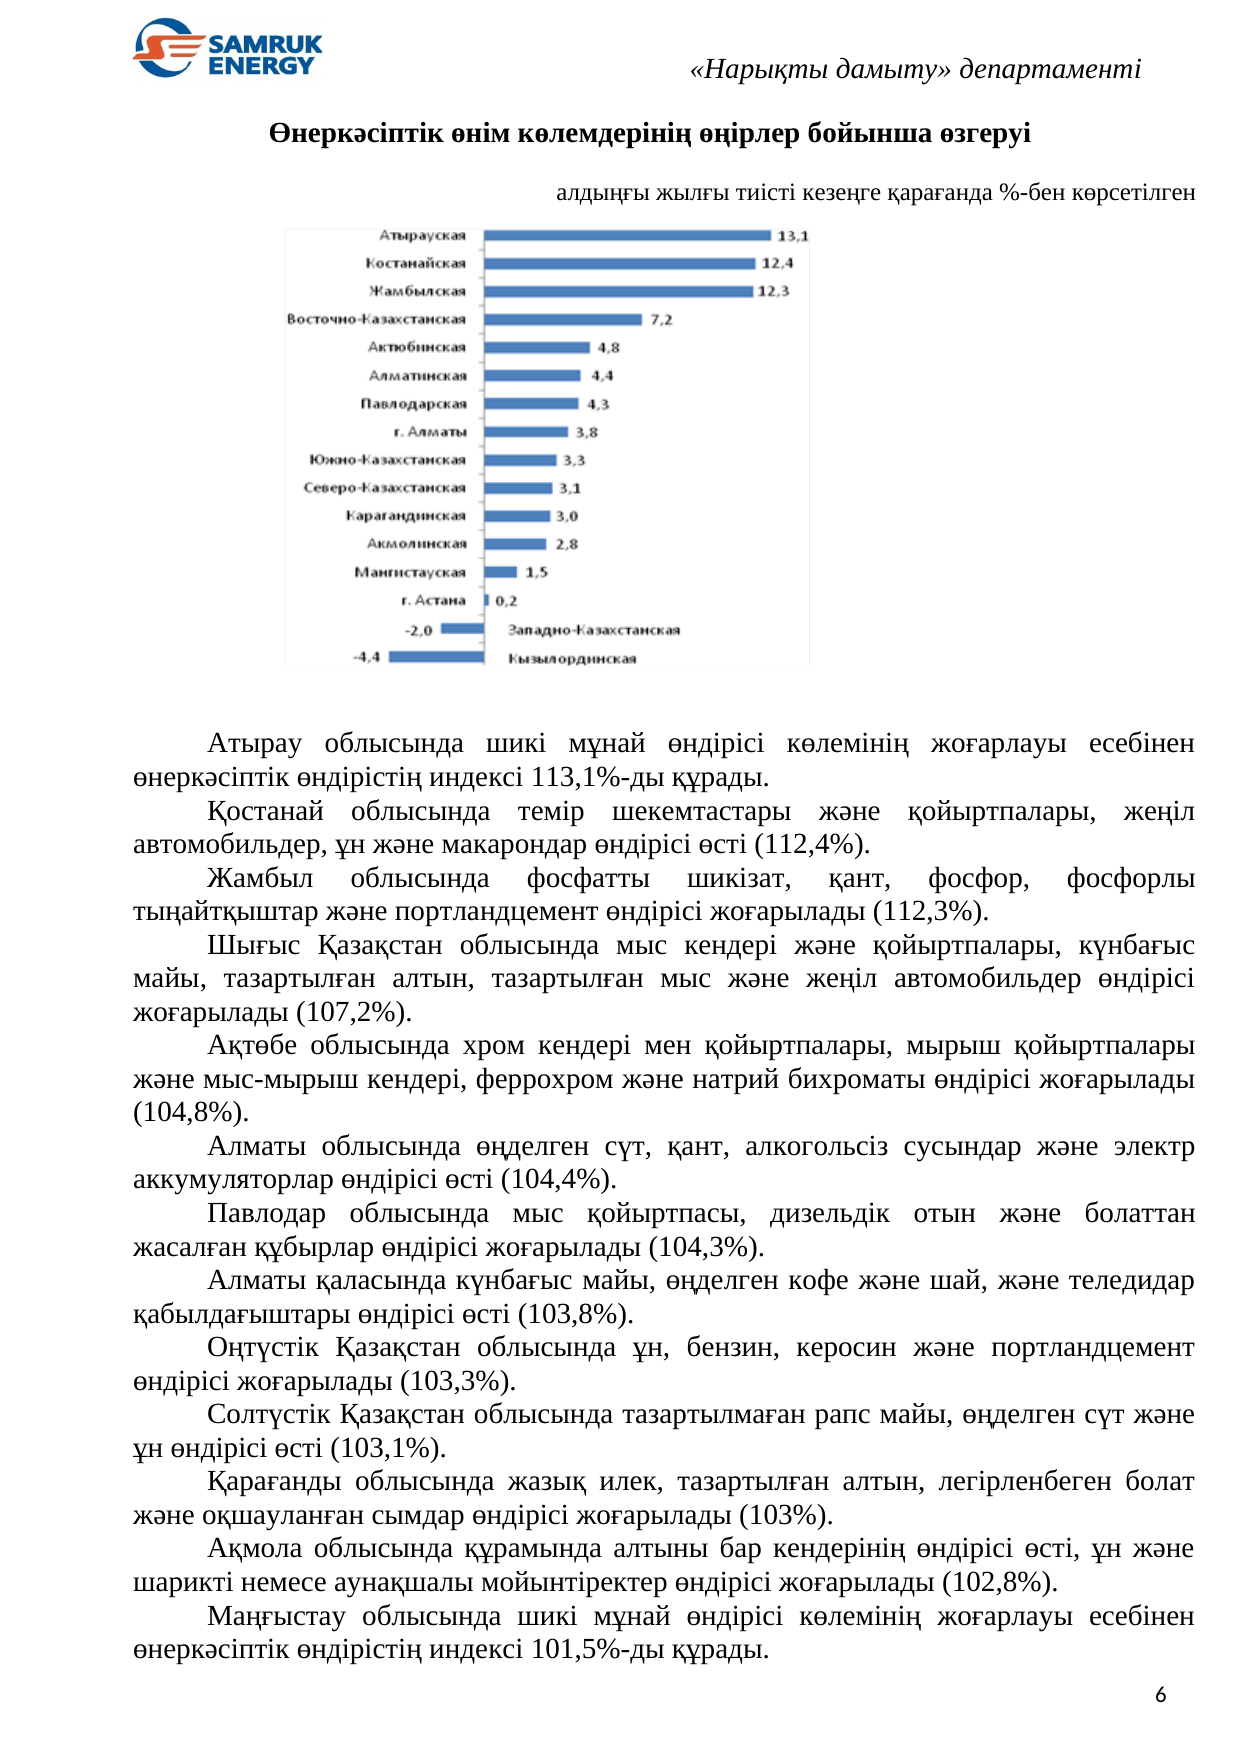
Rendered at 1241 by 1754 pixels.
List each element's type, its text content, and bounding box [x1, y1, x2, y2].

text Маңғыстау облысында шикі мұнай өндірісі көлемінің жоғарлауы есебінен өнеркәсіптік өндірістің индексі 101,5%-ды құрады. [133, 1598, 1196, 1665]
text Солтүстік Қазақстан облысында тазартылмаған рапс майы, өңделген сүт және ұн өндірісі өсті (103,1%). [133, 1396, 1196, 1463]
text Шығыс Қазақстан облысында мыс кендері және қойыртпалары, күнбағыс майы, тазартылған алтын, тазартылған мыс және жеңіл автомобильдер өндірісі жоғарылады (107,2%). [133, 927, 1196, 1027]
text Жамбыл облысында фосфатты шикізат, қант, фосфор, фосфорлы тыңайтқыштар және портландцемент өндірісі жоғарылады (112,3%). [133, 860, 1196, 927]
text Алматы қаласында күнбағыс майы, өңделген кофе және шай, және теледидар қабылдағыштары өндірісі өсті (103,8%). [133, 1262, 1196, 1329]
text Қарағанды облысында жазық илек, тазартылған алтын, легірленбеген болат және оқшауланған сымдар өндірісі жоғарылады (103%). [133, 1463, 1196, 1531]
picture [132, 206, 1035, 692]
text Алматы облысында өңделген сүт, қант, алкогольсіз сусындар және электр аккумуляторлар өндірісі өсті (104,4%). [133, 1128, 1196, 1195]
text Ақмола облысында құрамында алтыны бар кендерінің өндірісі өсті, ұн және шарикті немесе аунақшалы мойынтіректер өндірісі жоғарылады (102,8%). [133, 1531, 1196, 1598]
picture [132, 17, 323, 82]
text Павлодар облысында мыс қойыртпасы, дизельдік отын және болаттан жасалған құбырлар өндірісі жоғарылады (104,3%). [133, 1195, 1196, 1262]
text Оңтүстік Қазақстан облысында ұн, бензин, керосин және портландцемент өндірісі жоғарылады (103,3%). [133, 1329, 1196, 1396]
text Қостанай облысында темір шекемтастары және қойыртпалары, жеңіл автомобильдер, ұн және макарондар өндірісі өсті (112,4%). [133, 793, 1196, 860]
text Атырау облысында шикі мұнай өндірісі көлемінің жоғарлауы есебінен өнеркәсіптік өндірістің индексі 113,1%-ды құрады. [133, 726, 1196, 793]
text Өнеркәсіптік өнім көлемдерінің өңірлер бойынша өзгеруі [133, 115, 1167, 149]
text алдыңғы жылғы тиісті кезеңге қарағанда %-бен көрсетілген [133, 177, 1196, 206]
text Ақтөбе облысында хром кендері мен қойыртпалары, мырыш қойыртпалары және мыс-мырыш кендері, феррохром және натрий бихроматы өндірісі жоғарылады (104,8%). [133, 1027, 1196, 1128]
